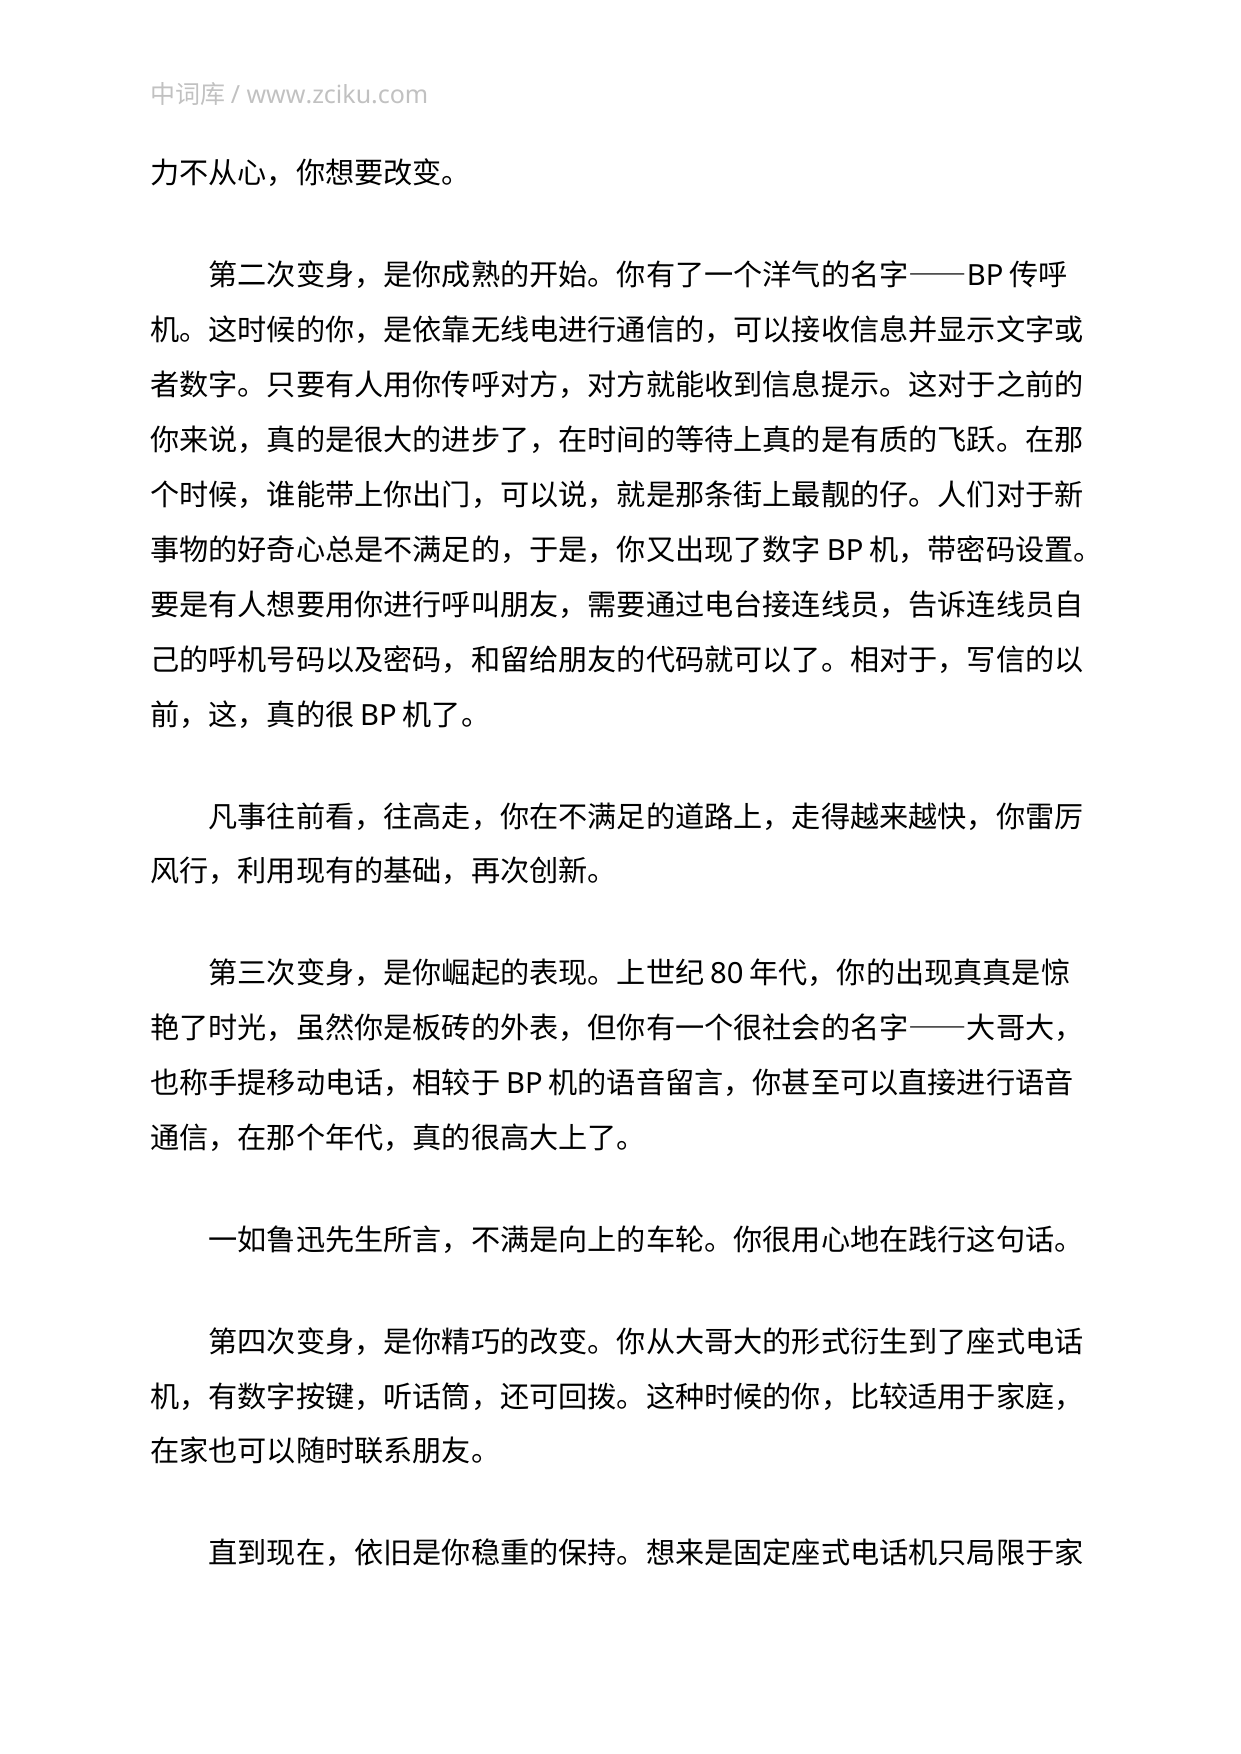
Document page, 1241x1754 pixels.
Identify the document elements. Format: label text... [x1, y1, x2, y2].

text 第二次变身，是你成熟的开始。你有了一个洋气的名字——BP传呼机。这时候的你，是依靠无线电进行通信的，可以接收信息并显示文字或者数字。只要有人用你传呼对方，对方就能收到信息提示。这对于之前的你来说，真的是很大的进步了，在时间的等待上真的是有质的飞跃。在那个时候，谁能带上你出门，可以说，就是那条街上最靓的仔。人们对于新事物的好奇心总是不满足的，于是，你又出现了数字BP机，带密码设置。要是有人想要用你进行呼叫朋友，需要通过电台接连线员，告诉连线员自己的呼机号码以及密码，和留给朋友的代码就可以了。相对于，写信的以前，这，真的很BP机了。 [150, 252, 1090, 733]
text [150, 150, 1090, 192]
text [150, 1530, 1090, 1572]
text 一如鲁迅先生所言，不满是向上的车轮。你很用心地在践行这句话。 [150, 1216, 1090, 1259]
text 第四次变身，是你精巧的改变。你从大哥大的形式衍生到了座式电话机，有数字按键，听话筒，还可回拨。这种时候的你，比较适用于家庭，在家也可以随时联系朋友。 [150, 1318, 1090, 1470]
text 凡事往前看，往高走，你在不满足的道路上，走得越来越快，你雷厉风行，利用现有的基础，再次创新。 [150, 793, 1090, 890]
text 第三次变身，是你崛起的表现。上世纪80年代，你的出现真真是惊艳了时光，虽然你是板砖的外表，但你有一个很社会的名字——大哥大，也称手提移动电话，相较于BP机的语音留言，你甚至可以直接进行语音通信，在那个年代，真的很高大上了。 [150, 950, 1090, 1157]
